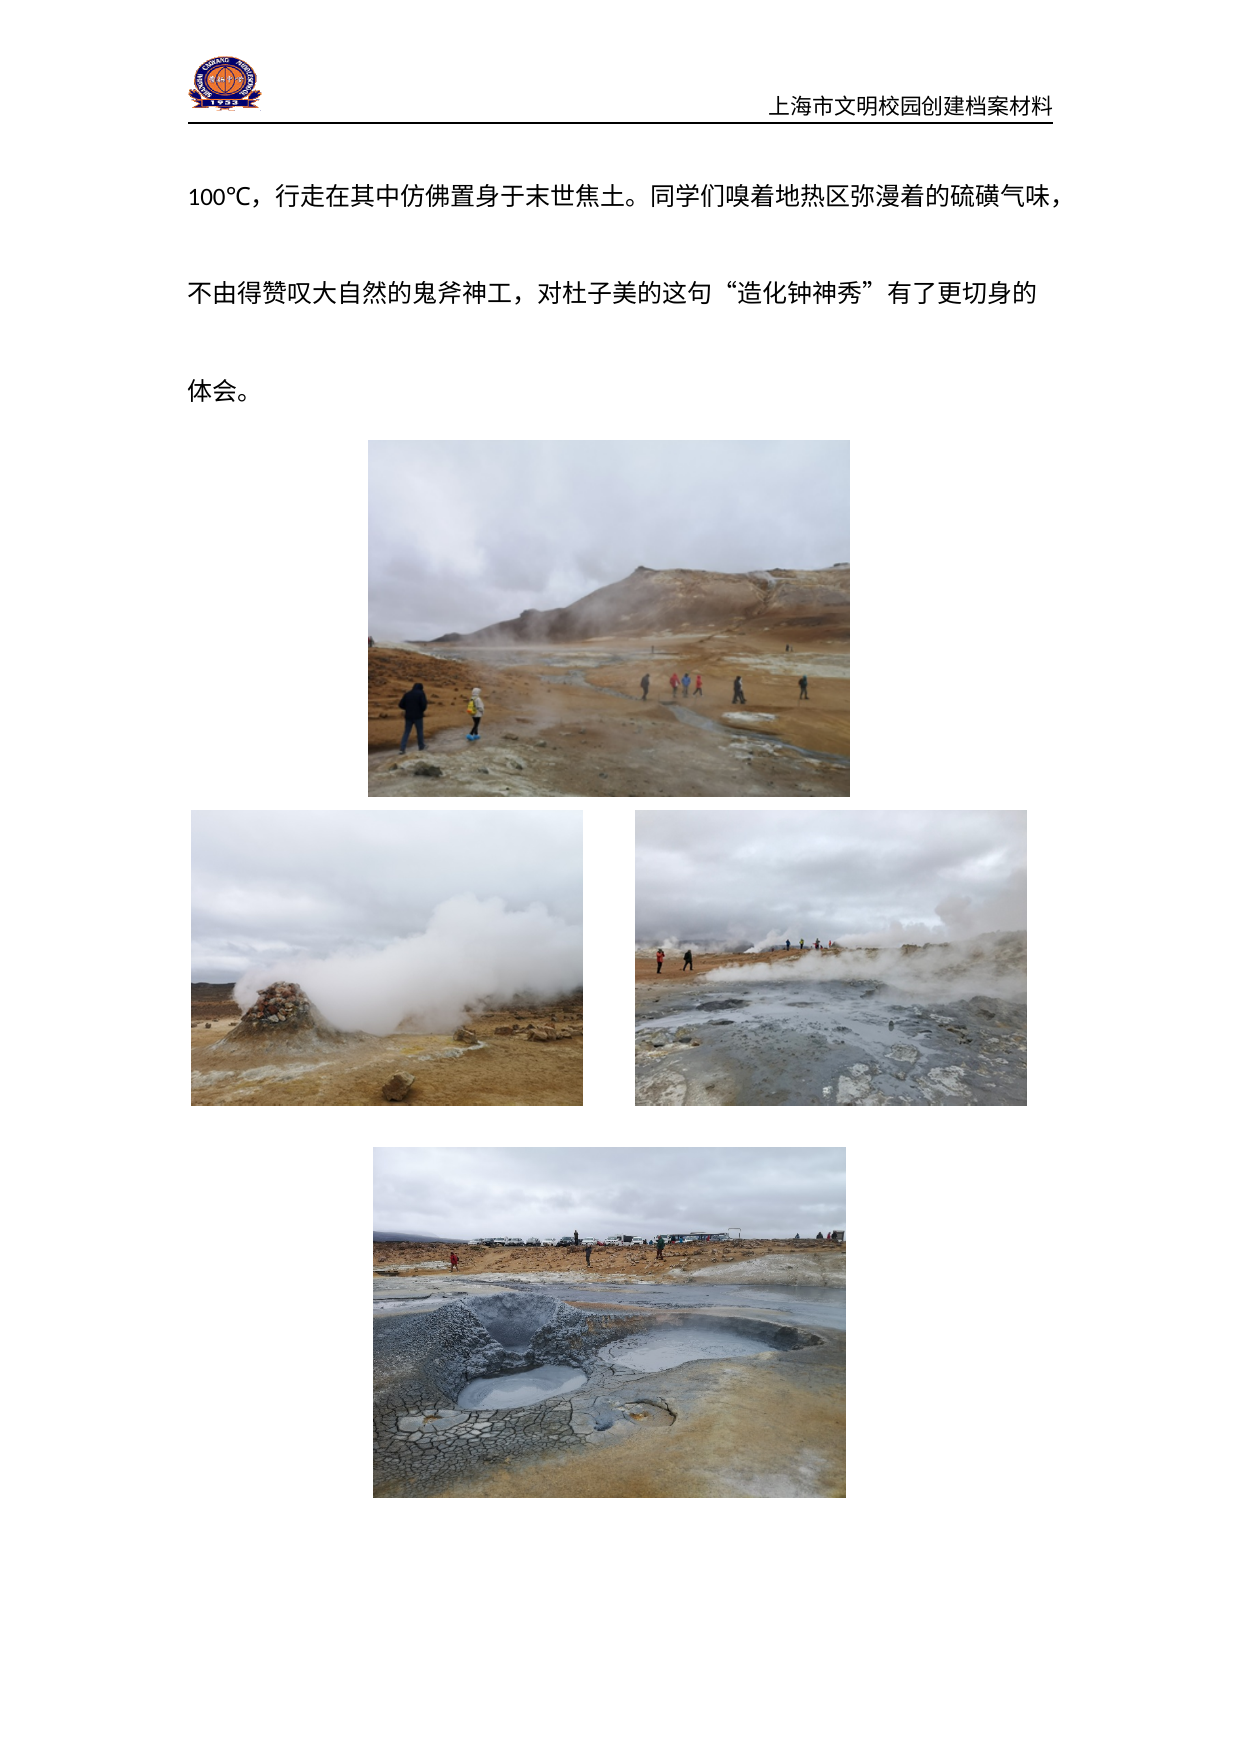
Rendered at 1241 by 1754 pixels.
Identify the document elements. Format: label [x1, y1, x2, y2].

table_cell [609, 810, 1053, 1148]
table_cell [165, 810, 609, 1148]
text [187, 162, 1053, 422]
table_cell [165, 1148, 1053, 1518]
picture [635, 810, 1027, 1106]
table_header [165, 440, 1053, 810]
picture [368, 440, 850, 797]
picture [191, 810, 583, 1106]
picture [373, 1147, 846, 1498]
picture [186, 54, 262, 114]
